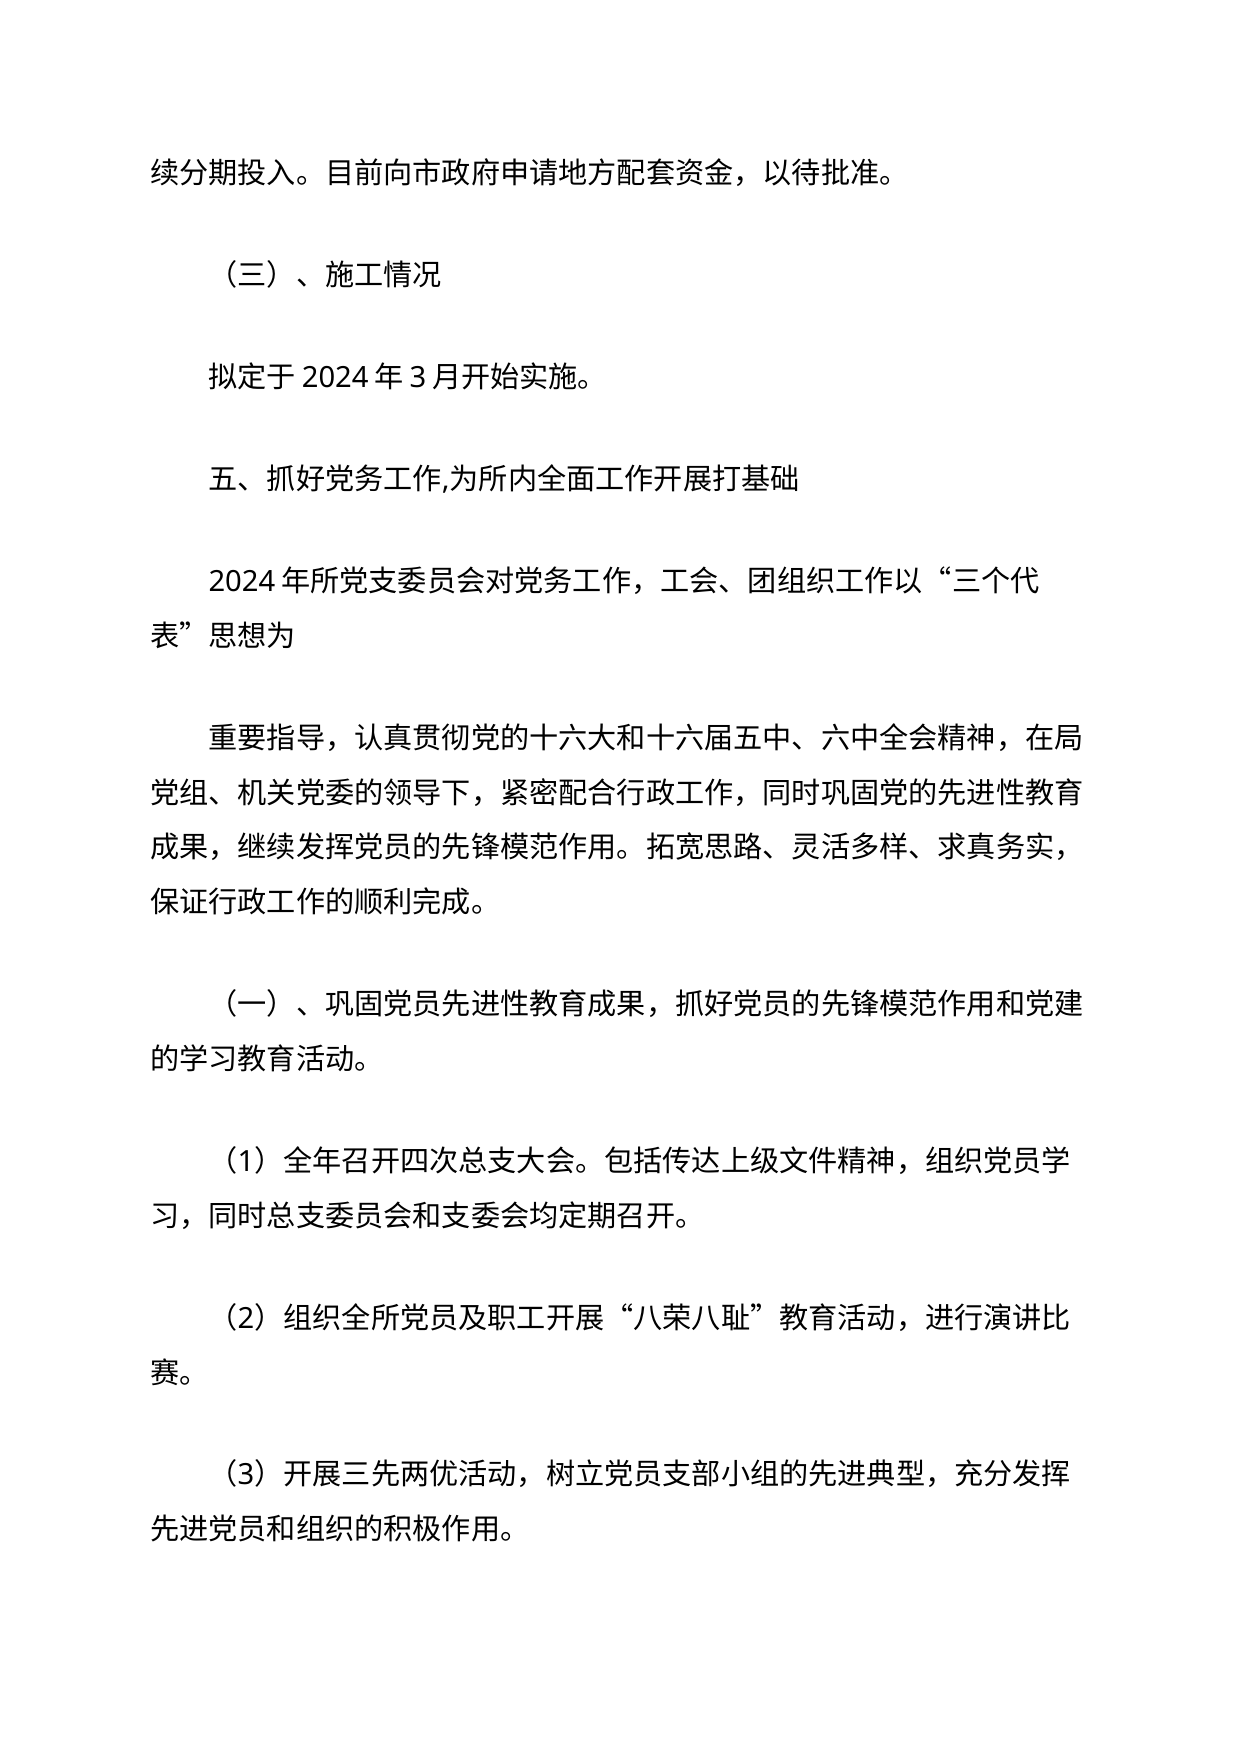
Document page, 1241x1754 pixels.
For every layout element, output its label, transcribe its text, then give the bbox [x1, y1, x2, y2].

text 五、抓好党务工作,为所内全面工作开展打基础 [150, 456, 1090, 498]
text （3）开展三先两优活动，树立党员支部小组的先进典型，充分发挥先进党员和组织的积极作用。 [150, 1451, 1090, 1548]
text （2）组织全所党员及职工开展“八荣八耻”教育活动，进行演讲比赛。 [150, 1294, 1090, 1391]
text （1）全年召开四次总支大会。包括传达上级文件精神，组织党员学习，同时总支委员会和支委会均定期召开。 [150, 1137, 1090, 1235]
text （一）、巩固党员先进性教育成果，抓好党员的先锋模范作用和党建的学习教育活动。 [150, 981, 1090, 1078]
text 重要指导，认真贯彻党的十六大和十六届五中、六中全会精神，在局党组、机关党委的领导下，紧密配合行政工作，同时巩固党的先进性教育成果，继续发挥党员的先锋模范作用。拓宽思路、灵活多样、求真务实，保证行政工作的顺利完成。 [150, 714, 1090, 921]
text 拟定于2024年3月开始实施。 [150, 353, 1090, 396]
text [150, 150, 1090, 192]
text 2024年所党支委员会对党务工作，工会、团组织工作以“三个代表”思想为 [150, 557, 1090, 655]
text （三）、施工情况 [150, 252, 1090, 294]
